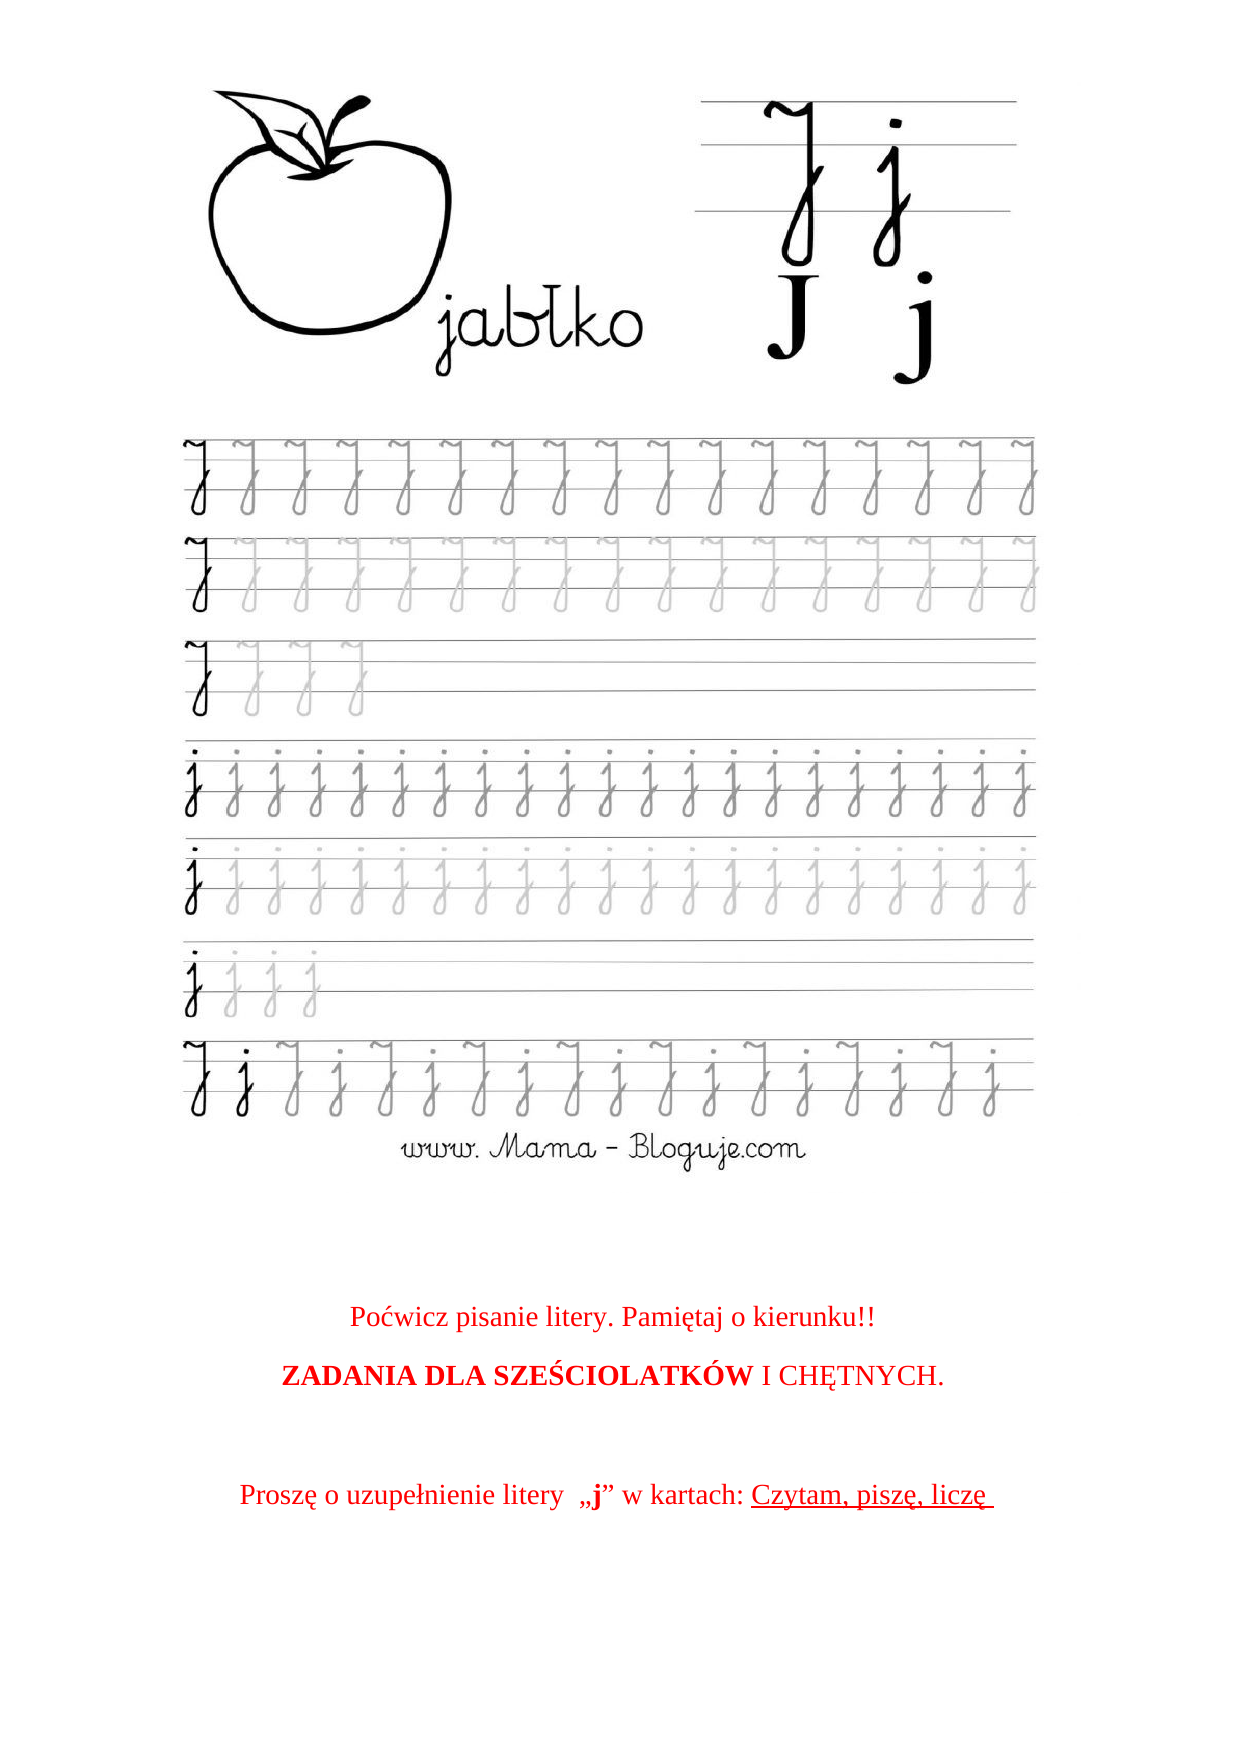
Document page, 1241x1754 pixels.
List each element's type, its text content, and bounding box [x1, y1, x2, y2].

text Proszę o uzupełnienie litery „j” w kartach: Czytam, piszę, liczę [59, 1477, 1167, 1510]
text ZADANIA DLA SZEŚCIOLATKÓW I CHĘTNYCH. [59, 1358, 1167, 1392]
picture [147, 44, 1082, 1193]
text Poćwicz pisanie litery. Pamiętaj o kierunku!! [59, 1299, 1167, 1332]
